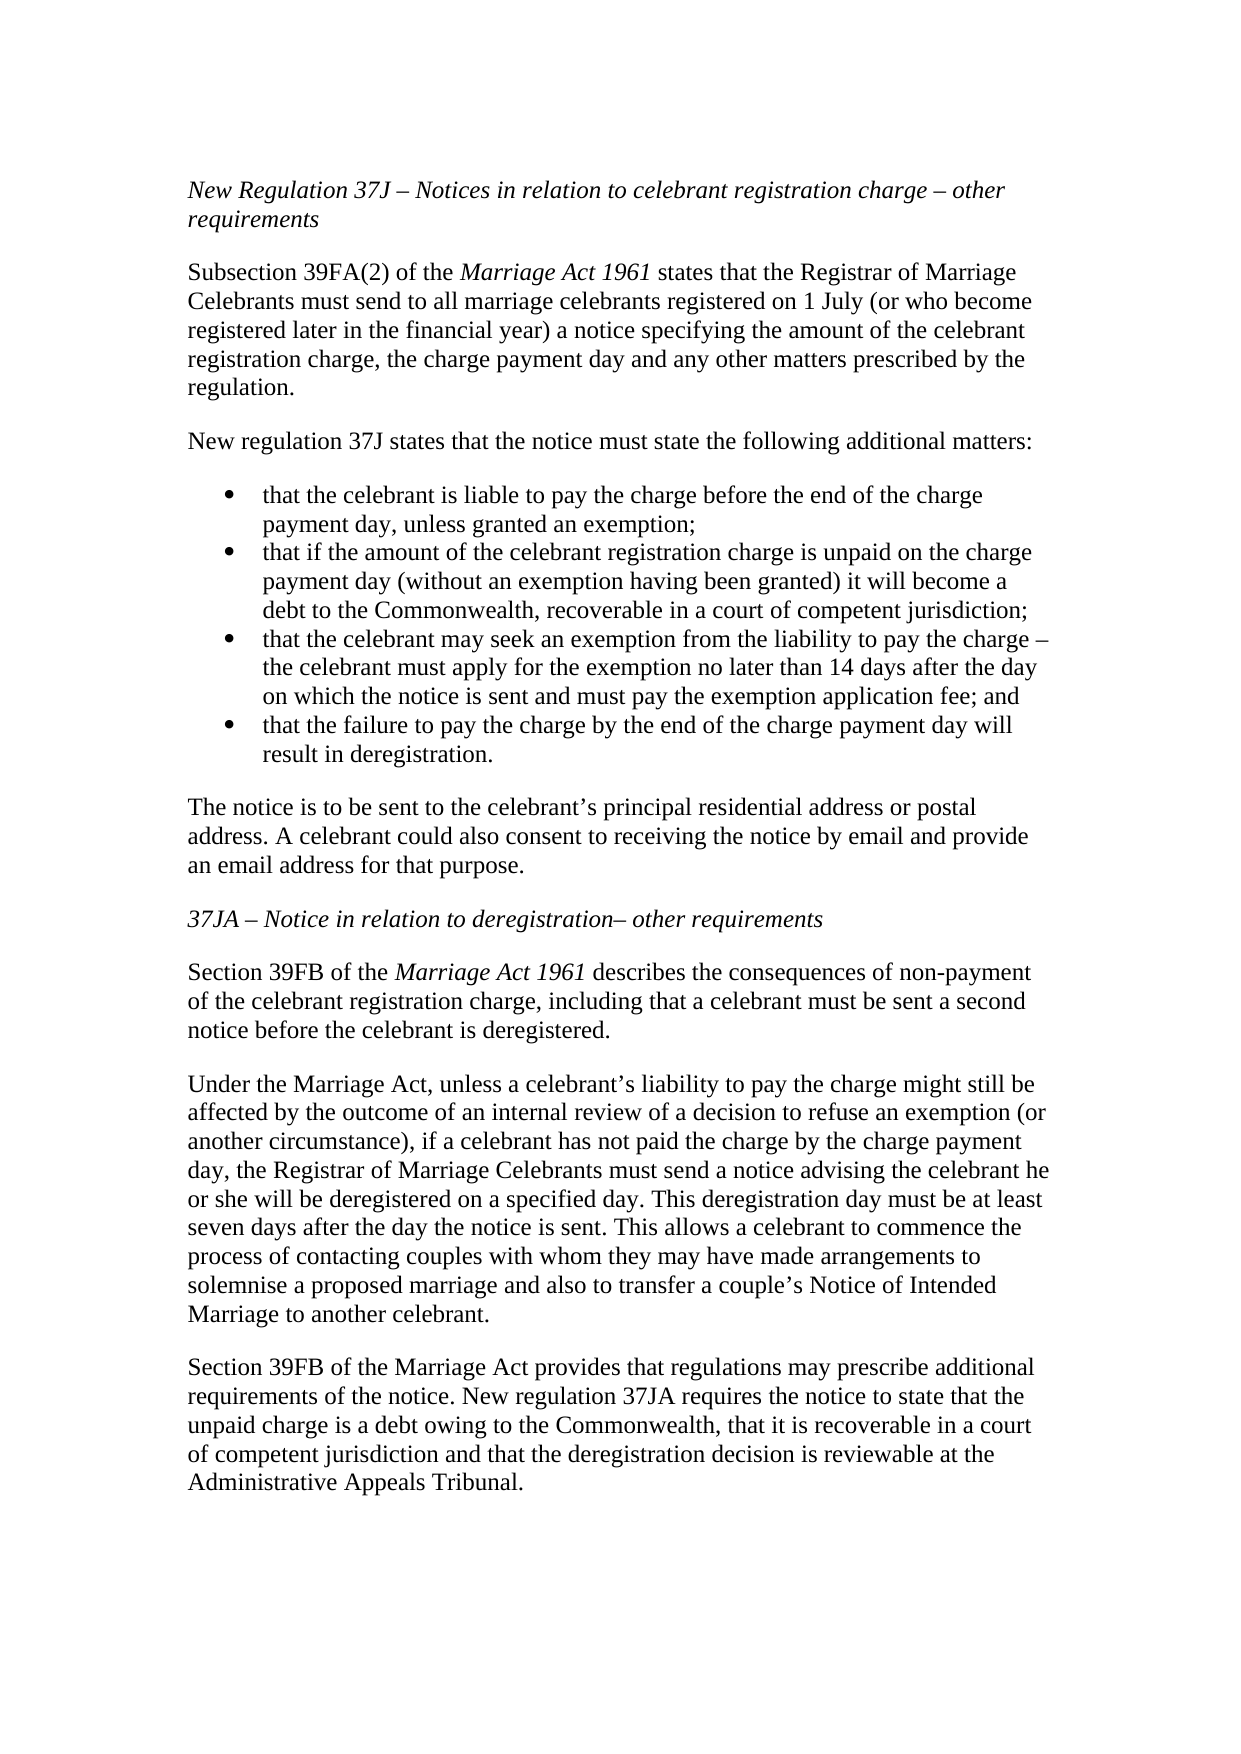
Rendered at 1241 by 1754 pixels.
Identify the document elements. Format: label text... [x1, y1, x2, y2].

subtitle 37JA – Notice in relation to deregistration– other requirements [187, 904, 1053, 932]
list that the celebrant is liable to pay the charge before the end of the charge payment day, unless granted an exemption; [225, 480, 1053, 537]
text Under the Marriage Act, unless a celebrant’s liability to pay the charge might still be affected by the outcome of an internal review of a decision to refuse an exemption (or another circumstance), if a celebrant has not paid the charge by the charge payment day, the Registrar of Marriage Celebrants must send a notice advising the celebrant he or she will be deregistered on a specified day. This deregistration day must be at least seven days after the day the notice is sent. This allows a celebrant to commence the process of contacting couples with whom they may have made arrangements to solemnise a proposed marriage and also to transfer a couple’s Notice of Intended Marriage to another celebrant. [187, 1069, 1053, 1327]
list that the failure to pay the charge by the end of the charge payment day will result in deregistration. [225, 710, 1053, 767]
text Subsection 39FA(2) of the Marriage Act 1961 states that the Registrar of Marriage Celebrants must send to all marriage celebrants registered on 1 July (or who become registered later in the financial year) a notice specifying the amount of the celebrant registration charge, the charge payment day and any other matters prescribed by the regulation. [187, 257, 1053, 401]
text New regulation 37J states that the notice must state the following additional matters: [187, 426, 1053, 455]
list that if the amount of the celebrant registration charge is unpaid on the charge payment day (without an exemption having been granted) it will become a debt to the Commonwealth, recoverable in a court of competent jurisdiction; [225, 537, 1053, 624]
subtitle New Regulation 37J – Notices in relation to celebrant registration charge – other requirements [187, 175, 1053, 232]
text The notice is to be sent to the celebrant’s principal residential address or postal address. A celebrant could also consent to receiving the notice by email and provide an email address for that purpose. [187, 792, 1053, 879]
text Section 39FB of the Marriage Act 1961 describes the consequences of non-payment of the celebrant registration charge, including that a celebrant must be sent a second notice before the celebrant is deregistered. [187, 957, 1053, 1044]
text Section 39FB of the Marriage Act provides that regulations may prescribe additional requirements of the notice. New regulation 37JA requires the notice to state that the unpaid charge is a debt owing to the Commonwealth, that it is recoverable in a court of competent jurisdiction and that the deregistration decision is reviewable at the Administrative Appeals Tribunal. [187, 1352, 1053, 1496]
list that the celebrant may seek an exemption from the liability to pay the charge – the celebrant must apply for the exemption no later than 14 days after the day on which the notice is sent and must pay the exemption application fee; and [225, 624, 1053, 710]
